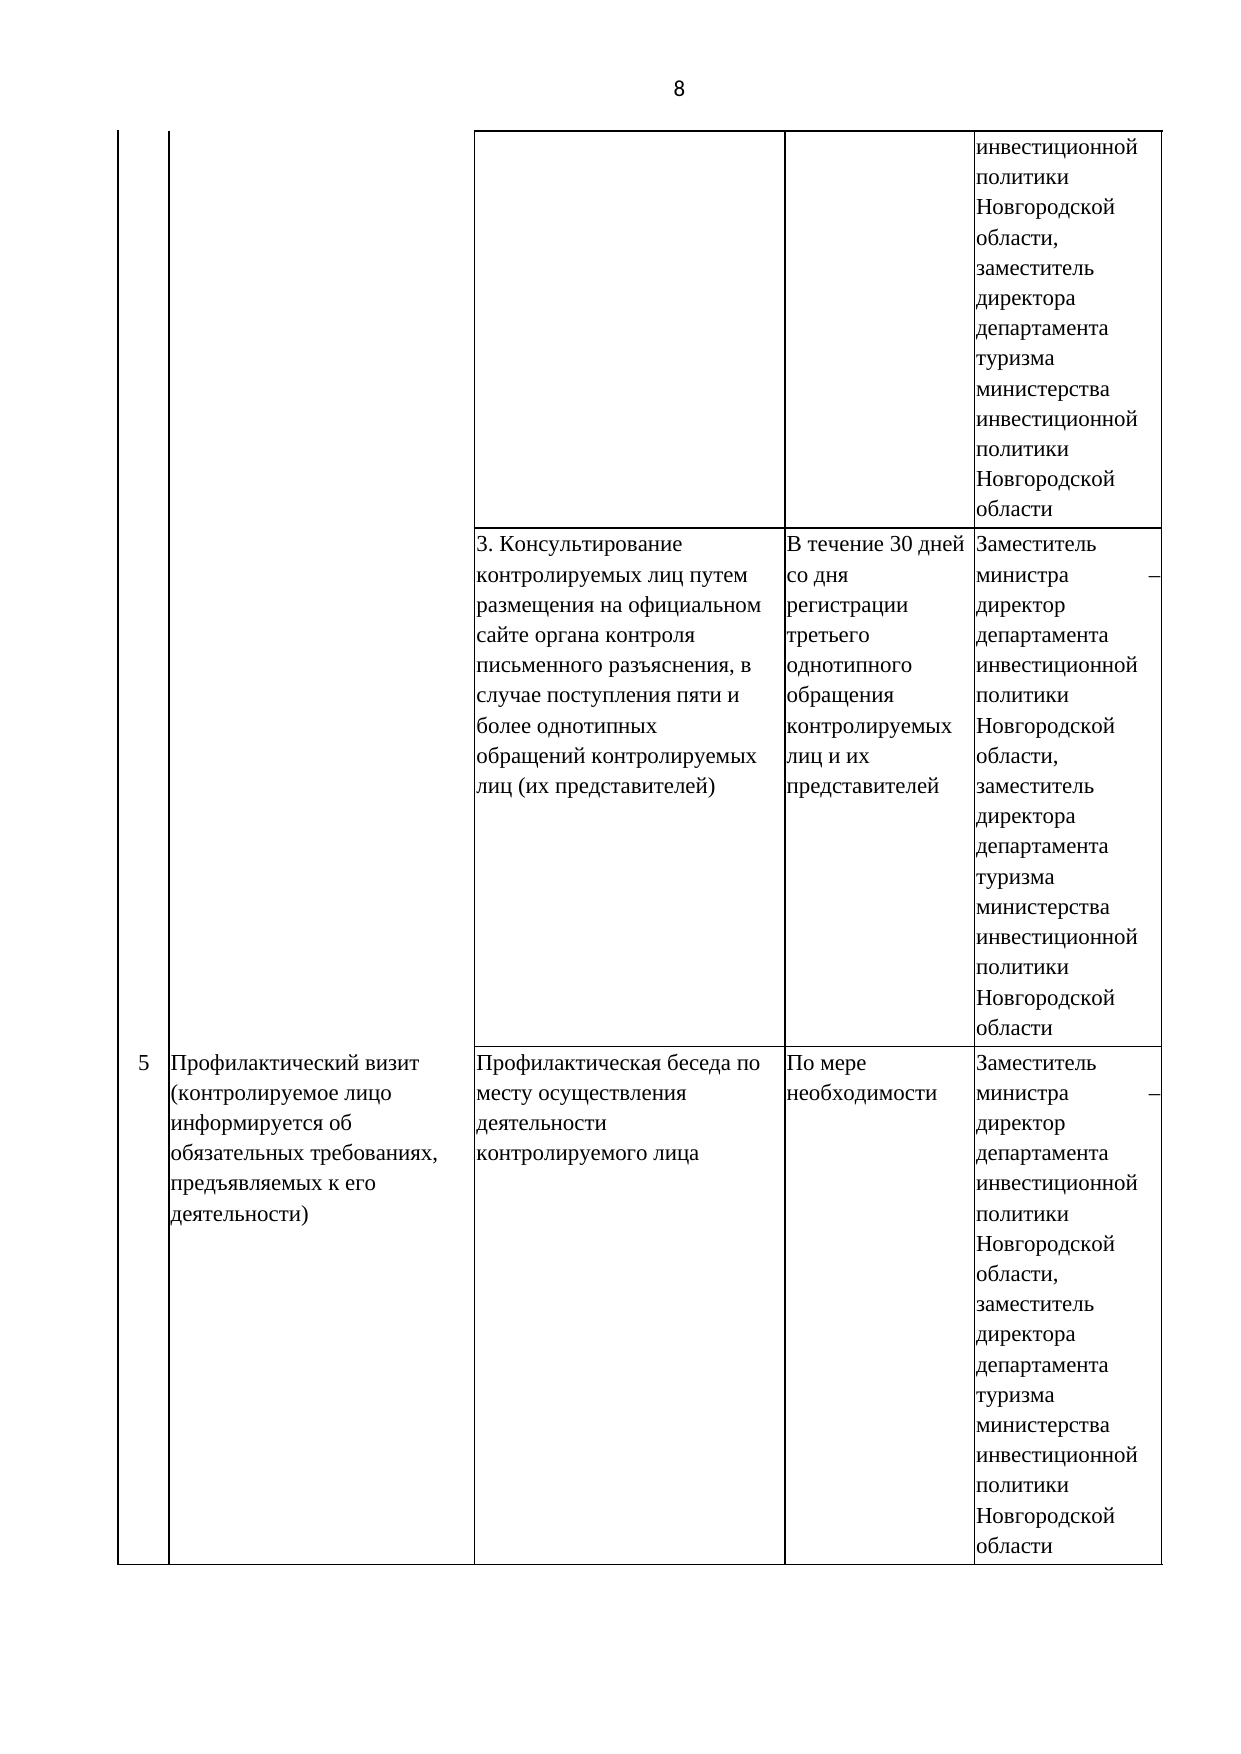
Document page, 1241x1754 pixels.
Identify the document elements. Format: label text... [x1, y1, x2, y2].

table_cell По мере необходимости [786, 1047, 974, 1564]
table_cell В течение 30 дней со дня регистрации третьего однотипного обращения контролируемых лиц и их представителей [786, 529, 974, 1046]
table_cell 3. Консультирование контролируемых лиц путем размещения на официальном сайте органа контроля письменного разъяснения, в случае поступления пяти и более однотипных обращений контролируемых лиц (их представителей) [475, 529, 784, 1046]
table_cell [975, 132, 1161, 527]
table_cell 5 [119, 1046, 168, 1564]
table_cell Профилактический визит (контролируемое лицо информируется об обязательных требованиях, предъявляемых к его деятельности) [170, 1046, 474, 1564]
table_cell Профилактическая беседа по месту осуществления деятельности контролируемого лица [475, 1047, 784, 1564]
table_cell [786, 132, 974, 527]
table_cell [475, 132, 784, 527]
